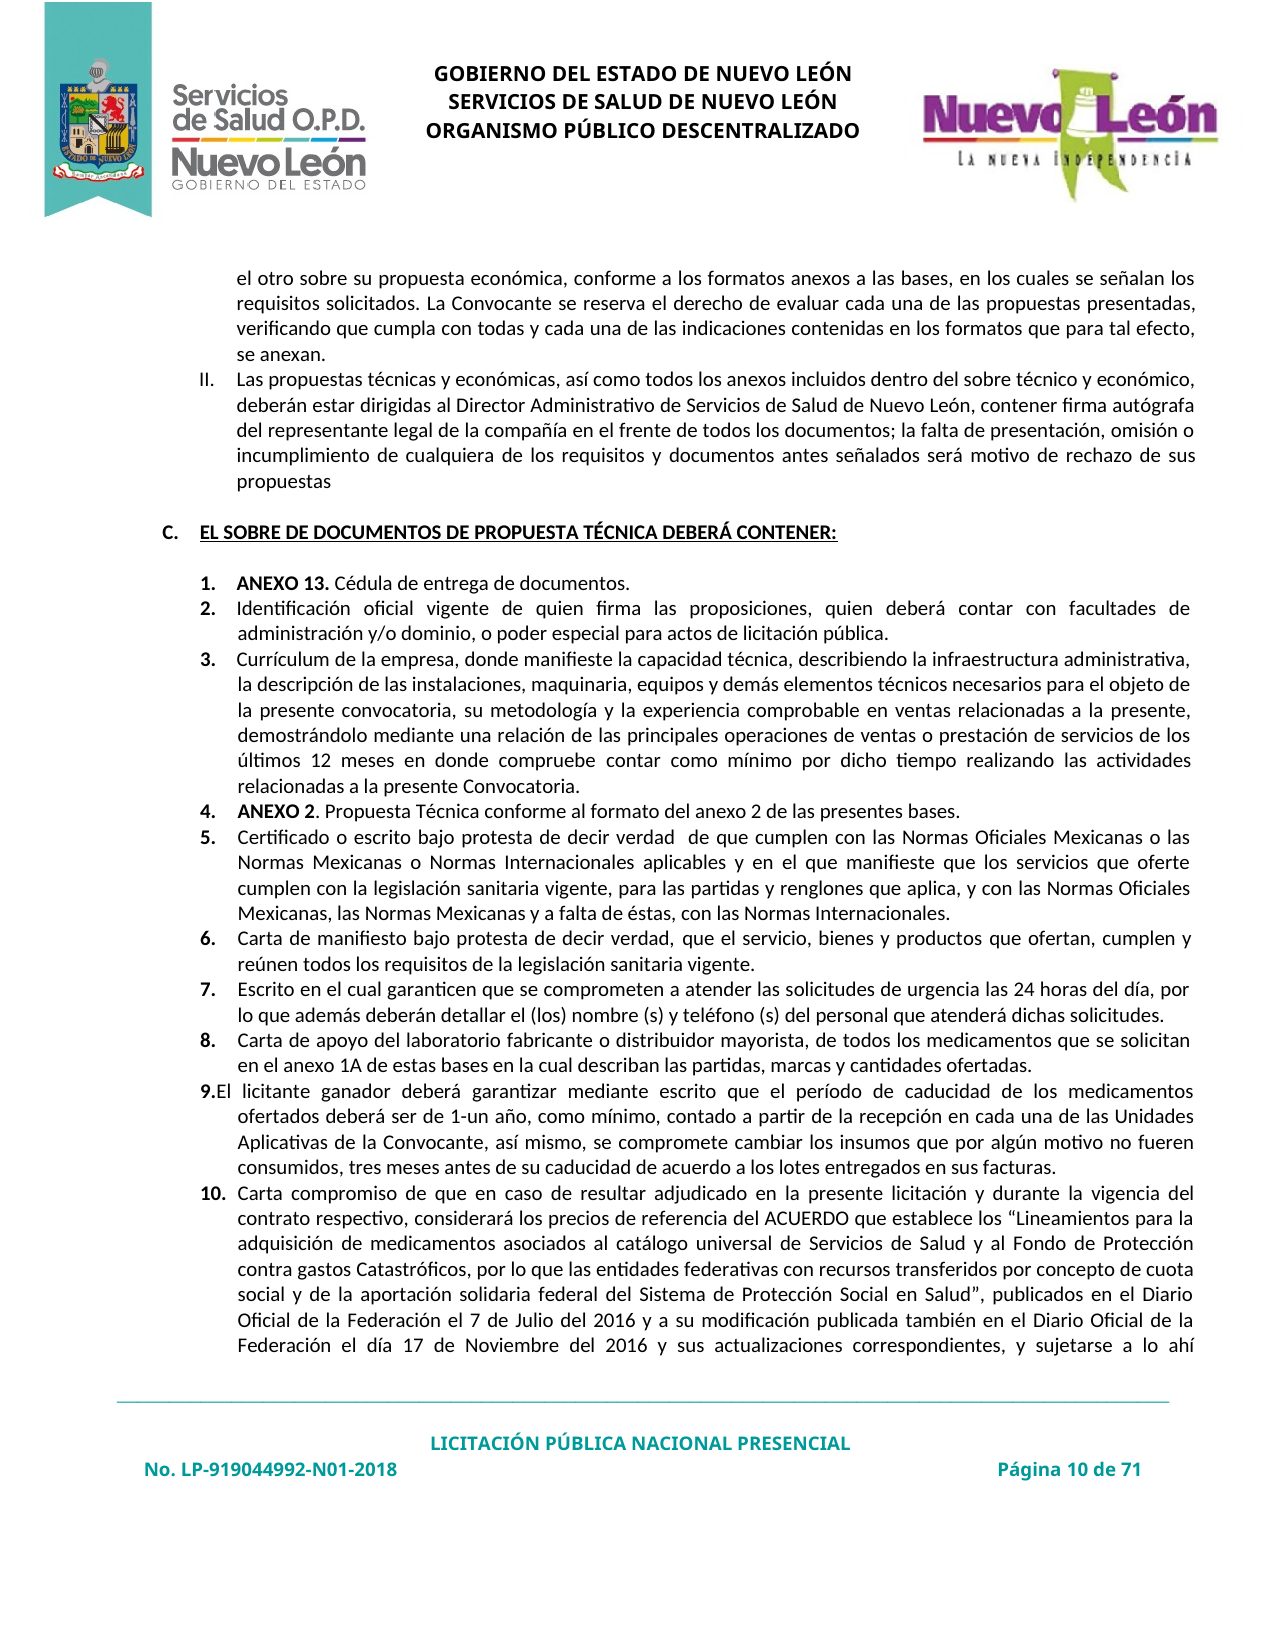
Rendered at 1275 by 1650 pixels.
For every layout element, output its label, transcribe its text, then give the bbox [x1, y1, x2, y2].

list ANEXO 13. Cédula de entrega de documentos. [200, 570, 1192, 595]
list Las propuestas técnicas y económicas, así como todos los anexos incluidos dentro del sobre técnico y económico, deberán estar dirigidas al Director Administrativo de Servicios de Salud de Nuevo León, contener firma autógrafa del representante legal de la compañía en el frente de todos los documentos; la falta de presentación, omisión o incumplimiento de cualquiera de los requisitos y documentos antes señalados será motivo de rechazo de sus propuestas [199, 366, 1197, 493]
list ANEXO 2. Propuesta Técnica conforme al formato del anexo 2 de las presentes bases. [200, 798, 1192, 824]
list Certificado o escrito bajo protesta de decir verdad de que cumplen con las Normas Oficiales Mexicanas o las Normas Mexicanas o Normas Internacionales aplicables y en el que manifieste que los servicios que oferte cumplen con la legislación sanitaria vigente, para las partidas y renglones que aplica, y con las Normas Oficiales Mexicanas, las Normas Mexicanas y a falta de éstas, con las Normas Internacionales. [200, 824, 1192, 926]
list Identificación oficial vigente de quien firma las proposiciones, quien deberá contar con facultades de administración y/o dominio, o poder especial para actos de licitación pública. [200, 595, 1192, 646]
list Carta de manifiesto bajo protesta de decir verdad, que el servicio, bienes y productos que ofertan, cumplen y reúnen todos los requisitos de la legislación sanitaria vigente. [200, 926, 1192, 976]
list El licitante ganador deberá garantizar mediante escrito que el período de caducidad de los medicamentos ofertados deberá ser de 1-un año, como mínimo, contado a partir de la recepción en cada una de las Unidades Aplicativas de la Convocante, así mismo, se compromete cambiar los insumos que por algún motivo no fueren consumidos, tres meses antes de su caducidad de acuerdo a los lotes entregados en sus facturas. [200, 1078, 1196, 1180]
picture [15, 2, 1249, 229]
list Currículum de la empresa, donde manifieste la capacidad técnica, describiendo la infraestructura administrativa, la descripción de las instalaciones, maquinaria, equipos y demás elementos técnicos necesarios para el objeto de la presente convocatoria, su metodología y la experiencia comprobable en ventas relacionadas a la presente, demostrándolo mediante una relación de las principales operaciones de ventas o prestación de servicios de los últimos 12 meses en donde compruebe contar como mínimo por dicho tiempo realizando las actividades relacionadas a la presente Convocatoria. [200, 646, 1192, 798]
list Carta de apoyo del laboratorio fabricante o distribuidor mayorista, de todos los medicamentos que se solicitan en el anexo 1A de estas bases en la cual describan las partidas, marcas y cantidades ofertadas. [200, 1027, 1192, 1078]
list EL SOBRE DE DOCUMENTOS DE PROPUESTA TÉCNICA DEBERÁ CONTENER: [162, 519, 1192, 544]
list Escrito en el cual garanticen que se comprometen a atender las solicitudes de urgencia las 24 horas del día, por lo que además deberán detallar el (los) nombre (s) y teléfono (s) del personal que atenderá dichas solicitudes. [200, 976, 1192, 1027]
